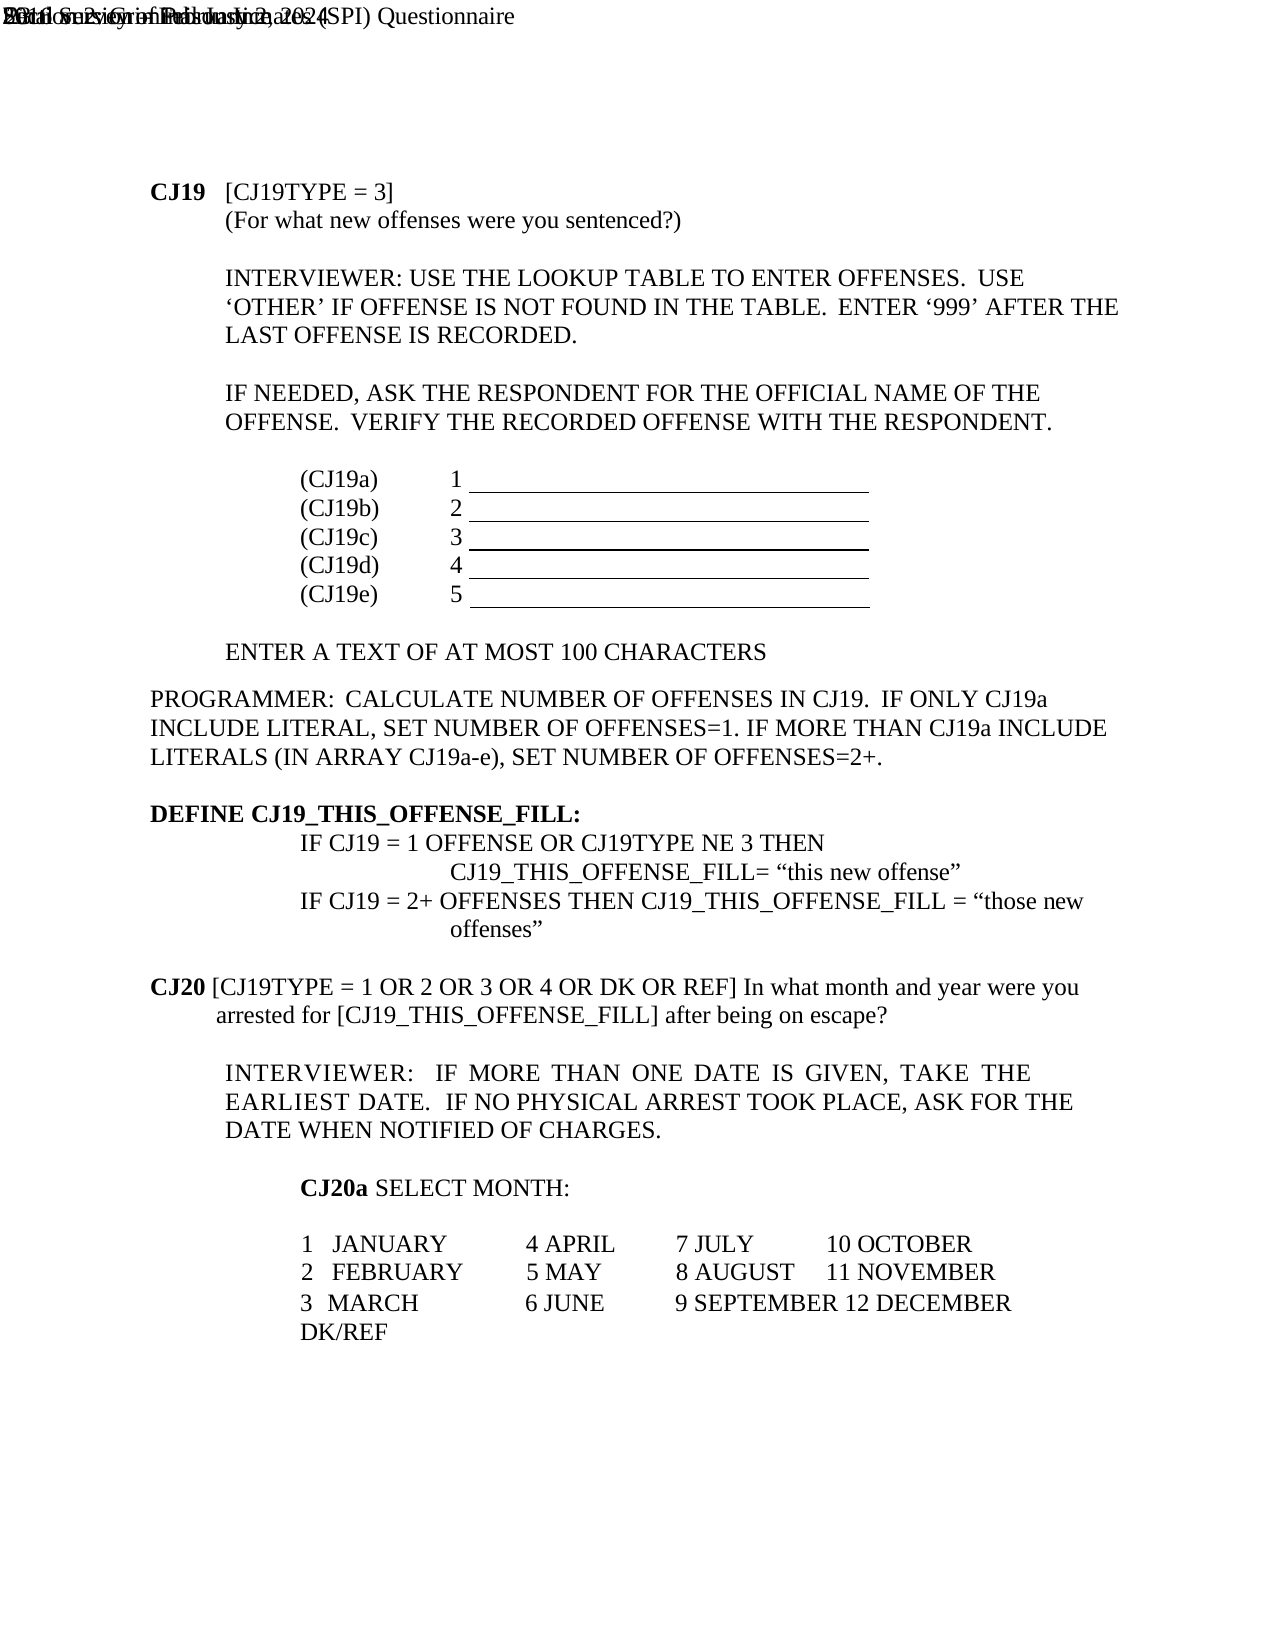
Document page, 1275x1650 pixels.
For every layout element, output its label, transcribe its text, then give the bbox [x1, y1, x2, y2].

text IF CJ19 = 1 OFFENSE OR CJ19TYPE NE 3 THEN [300, 828, 1139, 857]
text (For what new offenses were you sentenced?) [225, 205, 1139, 234]
text (CJ19e) 5 [300, 579, 1139, 608]
text CJ20a SELECT MONTH: [300, 1173, 1139, 1202]
text PROGRAMMER: CALCULATE NUMBER OF OFFENSES IN CJ19. IF ONLY CJ19a INCLUDE LITERAL, SET NUMBER OF OFFENSES=1. IF MORE THAN CJ19a INCLUDE LITERALS (IN ARRAY CJ19a-e), SET NUMBER OF OFFENSES=2+. [150, 684, 1139, 771]
text (CJ19a) 1 [300, 464, 1139, 493]
text ENTER A TEXT OF AT MOST 100 CHARACTERS [225, 637, 1139, 665]
text offenses” [450, 914, 1139, 943]
text IF NEEDED, ASK THE RESPONDENT FOR THE OFFICIAL NAME OF THE OFFENSE. VERIFY THE RECORDED OFFENSE WITH THE RESPONDENT. [225, 378, 1139, 435]
text CJ19_THIS_OFFENSE_FILL= “this new offense” [450, 857, 1139, 886]
text (CJ19b) 2 [300, 493, 1139, 522]
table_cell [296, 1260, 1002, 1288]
text CJ20 [CJ19TYPE = 1 OR 2 OR 3 OR 4 OR DK OR REF] In what month and year were you arrested for [CJ19_THIS_OFFENSE_FILL] after being on escape? [150, 972, 1139, 1029]
text EARLIEST DATE. IF NO PHYSICAL ARREST TOOK PLACE, ASK FOR THE DATE WHEN NOTIFIED OF CHARGES. [225, 1087, 1122, 1144]
text IF CJ19 = 2+ OFFENSES THEN CJ19_THIS_OFFENSE_FILL = “those new [300, 886, 1139, 914]
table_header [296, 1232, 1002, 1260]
text INTERVIEWER: IF MORE THAN ONE DATE IS GIVEN, TAKE THE [225, 1058, 1139, 1087]
text DEFINE CJ19_THIS_OFFENSE_FILL: [150, 799, 1139, 828]
text (CJ19d) 4 [300, 550, 1139, 579]
text 3 MARCH 6 JUNE 9 SEPTEMBER 12 DECEMBER DK/REF [300, 1288, 1012, 1346]
text INTERVIEWER: USE THE LOOKUP TABLE TO ENTER OFFENSES. USE ‘OTHER’ IF OFFENSE IS NOT FOUND IN THE TABLE. ENTER ‘999’ AFTER THE LAST OFFENSE IS RECORDED. [225, 263, 1122, 349]
text CJ19 [CJ19TYPE = 3] [150, 177, 1139, 205]
text (CJ19c) 3 [300, 522, 1139, 550]
